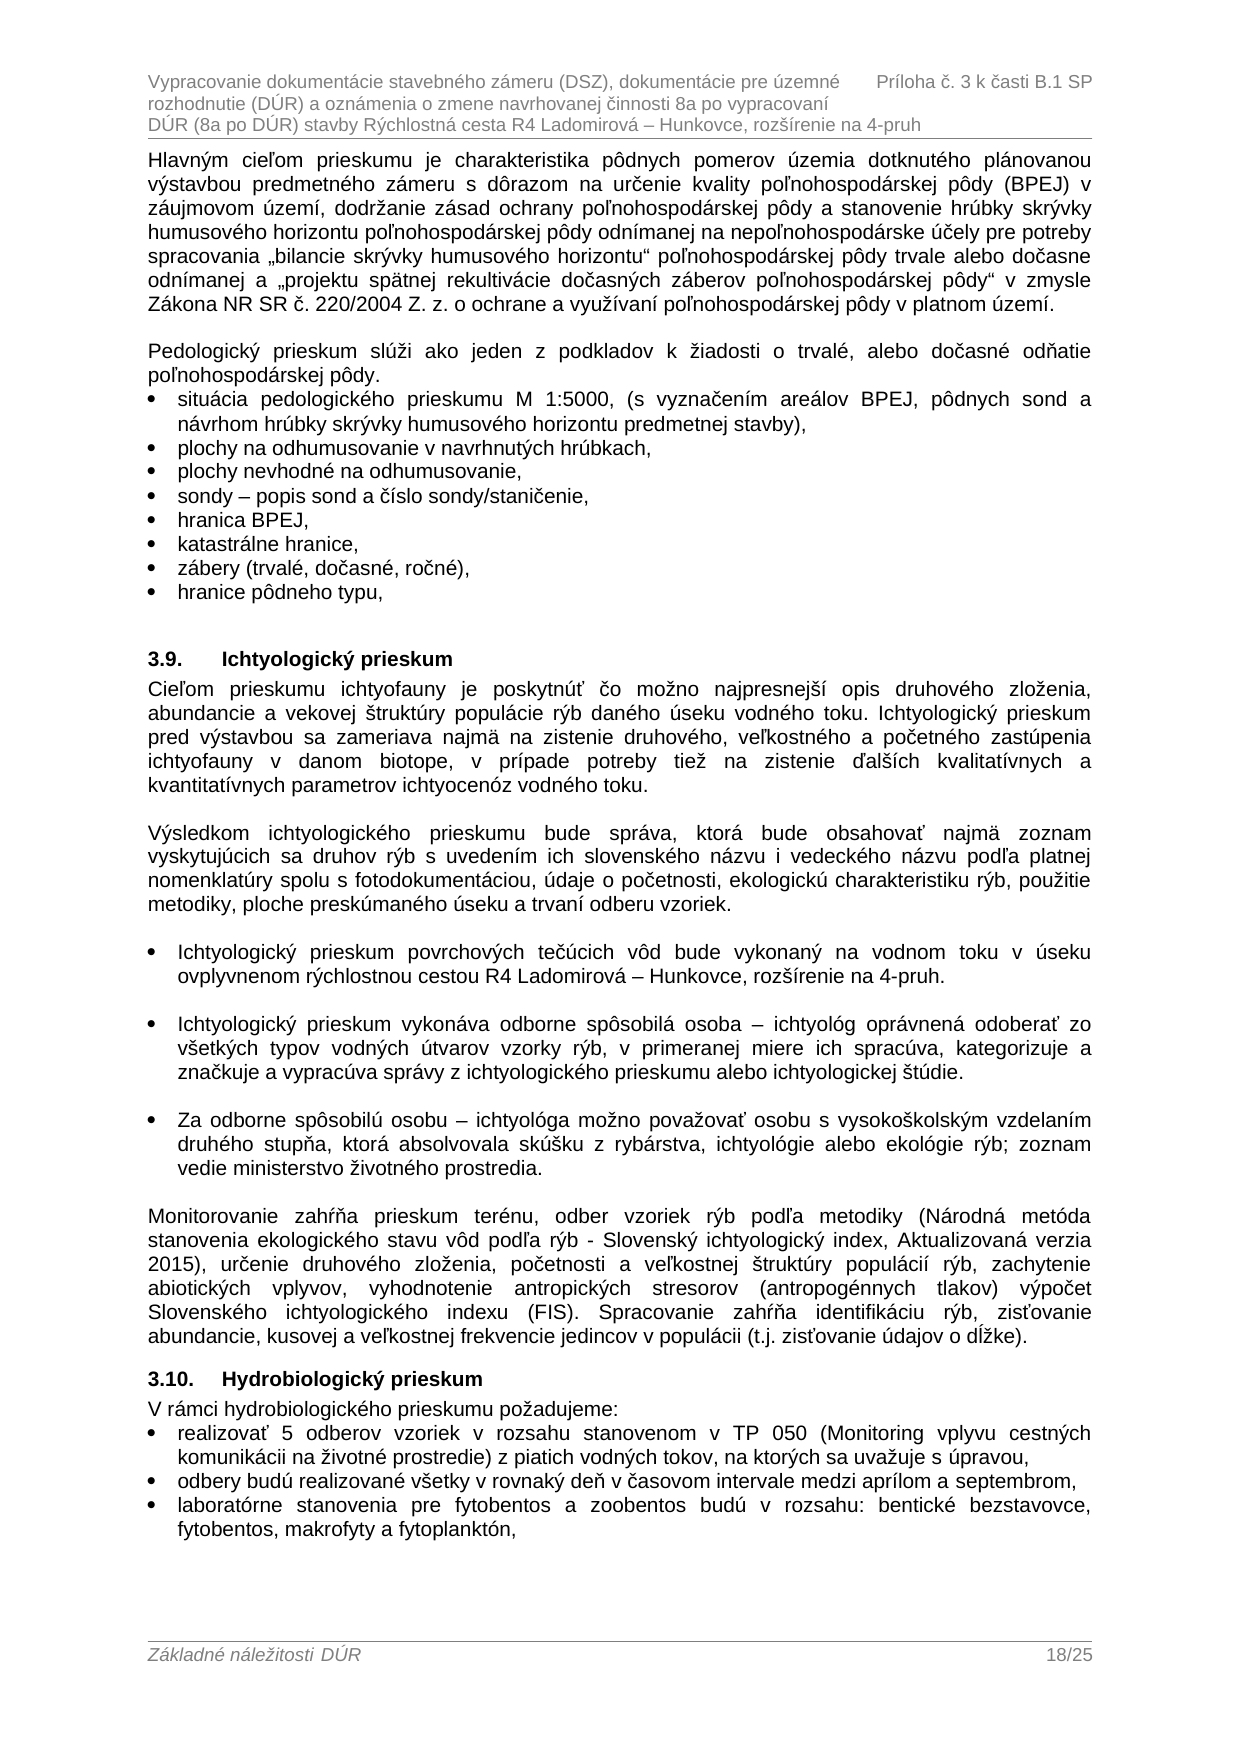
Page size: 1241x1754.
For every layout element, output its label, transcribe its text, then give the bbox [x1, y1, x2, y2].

list situácia pedologického prieskumu M 1:5000, (s vyznačením areálov BPEJ, pôdnych sond a návrhom hrúbky skrývky humusového horizontu predmetnej stavby), [148, 387, 1092, 435]
text Cieľom prieskumu ichtyofauny je poskytnúť čo možno najpresnejší opis druhového zloženia, abundancie a vekovej štruktúry populácie rýb daného úseku vodného toku. Ichtyologický prieskum pred výstavbou sa zameriava najmä na zistenie druhového, veľkostného a početného zastúpenia ichtyofauny v danom biotope, v prípade potreby tiež na zistenie ďalších kvalitatívnych a kvantitatívnych parametrov ichtyocenóz vodného toku. [148, 677, 1092, 796]
text V rámci hydrobiologického prieskumu požadujeme: [148, 1397, 1092, 1421]
subtitle Hydrobiologický prieskum [148, 1367, 1092, 1391]
list Za odborne spôsobilú osobu – ichtyológa možno považovať osobu s vysokoškolským vzdelaním druhého stupňa, ktorá absolvovala skúšku z rybárstva, ichtyológie alebo ekológie rýb; zoznam vedie ministerstvo životného prostredia. [148, 1108, 1092, 1180]
text Výsledkom ichtyologického prieskumu bude správa, ktorá bude obsahovať najmä zoznam vyskytujúcich sa druhov rýb s uvedením ich slovenského názvu i vedeckého názvu podľa platnej nomenklatúry spolu s fotodokumentáciou, údaje o početnosti, ekologickú charakteristiku rýb, použitie metodiky, ploche preskúmaného úseku a trvaní odberu vzoriek. [148, 820, 1092, 916]
list Ichtyologický prieskum povrchových tečúcich vôd bude vykonaný na vodnom toku v úseku ovplyvnenom rýchlostnou cestou R4 Ladomirová – Hunkovce, rozšírenie na 4-pruh. [148, 940, 1092, 988]
list hranice pôdneho typu, [148, 580, 1092, 604]
list katastrálne hranice, [148, 532, 1092, 556]
list laboratórne stanovenia pre fytobentos a zoobentos budú v rozsahu: bentické bezstavovce, fytobentos, makrofyty a fytoplanktón, [148, 1493, 1092, 1541]
list Ichtyologický prieskum vykonáva odborne spôsobilá osoba – ichtyológ oprávnená odoberať zo všetkých typov vodných útvarov vzorky rýb, v primeranej miere ich spracúva, kategorizuje a značkuje a vypracúva správy z ichtyologického prieskumu alebo ichtyologickej štúdie. [148, 1012, 1092, 1084]
text Monitorovanie zahŕňa prieskum terénu, odber vzoriek rýb podľa metodiky (Národná metóda stanovenia ekologického stavu vôd podľa rýb - Slovenský ichtyologický index, Aktualizovaná verzia 2015), určenie druhového zloženia, početnosti a veľkostnej štruktúry populácií rýb, zachytenie abiotických vplyvov, vyhodnotenie antropických stresorov (antropogénnych tlakov) výpočet Slovenského ichtyologického indexu (FIS). Spracovanie zahŕňa identifikáciu rýb, zisťovanie abundancie, kusovej a veľkostnej frekvencie jedincov v populácii (t.j. zisťovanie údajov o dĺžke). [148, 1204, 1092, 1348]
list plochy nevhodné na odhumusovanie, [148, 459, 1092, 483]
list realizovať 5 odberov vzoriek v rozsahu stanovenom v TP 050 (Monitoring vplyvu cestných komunikácii na životné prostredie) z piatich vodných tokov, na ktorých sa uvažuje s úpravou, [148, 1421, 1092, 1469]
list odbery budú realizované všetky v rovnaký deň v časovom intervale medzi aprílom a septembrom, [148, 1469, 1092, 1493]
subtitle Ichtyologický prieskum [148, 646, 1092, 670]
text Pedologický prieskum slúži ako jeden z podkladov k žiadosti o trvalé, alebo dočasné odňatie poľnohospodárskej pôdy. [148, 339, 1092, 387]
list zábery (trvalé, dočasné, ročné), [148, 556, 1092, 580]
list sondy – popis sond a číslo sondy/staničenie, [148, 483, 1092, 507]
text Hlavným cieľom prieskumu je charakteristika pôdnych pomerov územia dotknutého plánovanou výstavbou predmetného zámeru s dôrazom na určenie kvality poľnohospodárskej pôdy (BPEJ) v záujmovom území, dodržanie zásad ochrany poľnohospodárskej pôdy a stanovenie hrúbky skrývky humusového horizontu poľnohospodárskej pôdy odnímanej na nepoľnohospodárske účely pre potreby spracovania „bilancie skrývky humusového horizontu“ poľnohospodárskej pôdy trvale alebo dočasne odnímanej a „projektu spätnej rekultivácie dočasných záberov poľnohospodárskej pôdy“ v zmysle Zákona NR SR č. 220/2004 Z. z. o ochrane a využívaní poľnohospodárskej pôdy v platnom území. [148, 148, 1092, 315]
list plochy na odhumusovanie v navrhnutých hrúbkach, [148, 435, 1092, 459]
list hranica BPEJ, [148, 507, 1092, 532]
